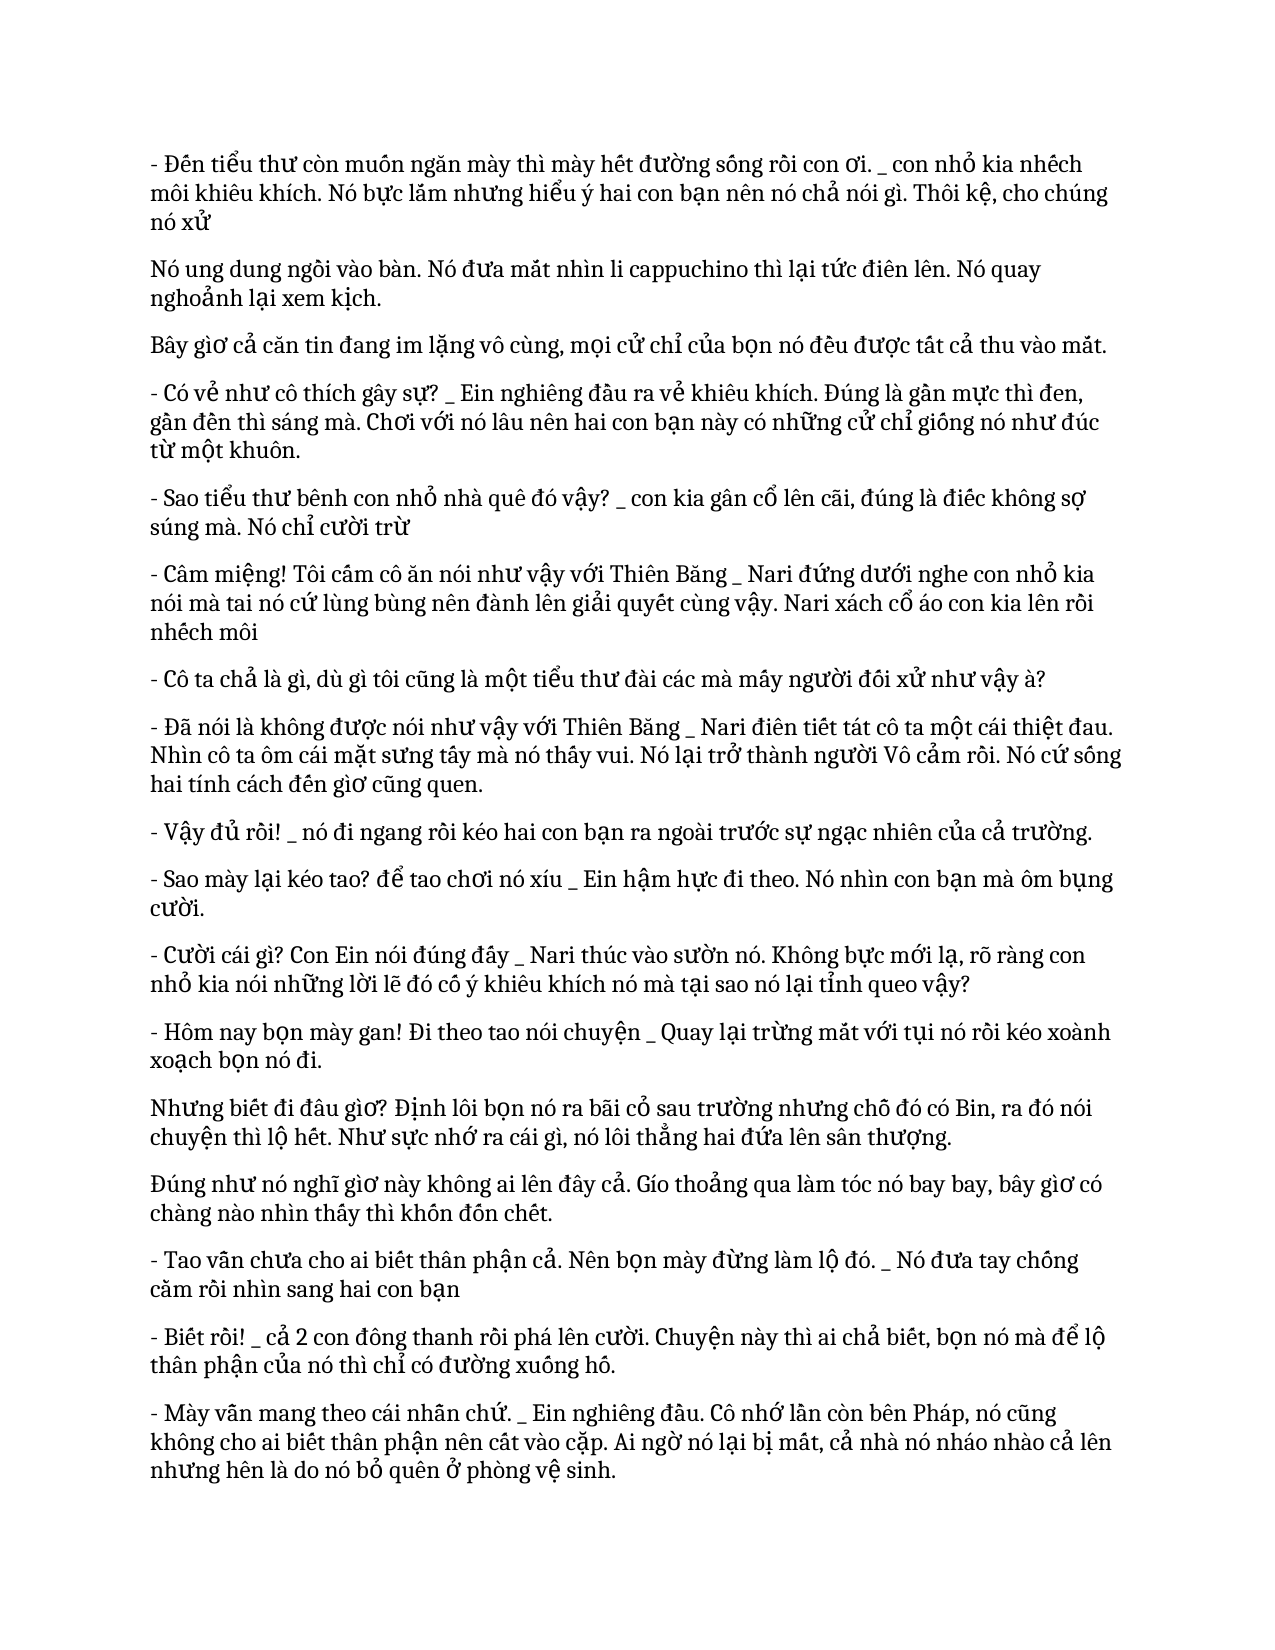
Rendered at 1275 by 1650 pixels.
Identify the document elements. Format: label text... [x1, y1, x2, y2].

text Nó ung dung ngồi vào bàn. Nó đưa mắt nhìn li cappuchino thì lại tức điên lên. Nó quay nghoảnh lại xem kịch. [150, 255, 1125, 312]
text Bây gìơ cả căn tin đang im lặng vô cùng, mọi cử chỉ của bọn nó đều được tất cả thu vào mắt. [150, 331, 1125, 360]
text - Sao tiểu thư bênh con nhỏ nhà quê đó vậy? _ con kia gân cổ lên cãi, đúng là điếc không sợ súng mà. Nó chỉ cười trừ [150, 484, 1125, 541]
text - Sao mày lại kéo tao? để tao chơi nó xíu _ Ein hậm hực đi theo. Nó nhìn con bạn mà ôm bụng cười. [150, 865, 1125, 922]
text - Vậy đủ rồi! _ nó đi ngang rồi kéo hai con bạn ra ngoài trước sự ngạc nhiên của cả trường. [150, 817, 1125, 846]
text Nhưng biết đi đâu gìơ? Định lôi bọn nó ra bãi cỏ sau trường nhưng chỗ đó có Bin, ra đó nói chuyện thì lộ hết. Như sực nhớ ra cái gì, nó lôi thẳng hai đứa lên sân thượng. [150, 1094, 1125, 1151]
text - Đến tiểu thư còn muốn ngăn mày thì mày hết đường sống rồi con ơi. _ con nhỏ kia nhếch môi khiêu khích. Nó bực lắm nhưng hiểu ý hai con bạn nên nó chả nói gì. Thôi kệ, cho chúng nó xử [150, 150, 1125, 236]
text - Có vẻ như cô thích gây sự? _ Ein nghiêng đầu ra vẻ khiêu khích. Đúng là gần mực thì đen, gần đền thì sáng mà. Chơi với nó lâu nên hai con bạn này có những cử chỉ giống nó như đúc từ một khuôn. [150, 379, 1125, 465]
text - Biết rồi! _ cả 2 con đông thanh rồi phá lên cười. Chuyện này thì ai chả biết, bọn nó mà để lộ thân phận của nó thì chỉ có đường xuống hố. [150, 1322, 1125, 1380]
text - Đã nói là không được nói như vậy với Thiên Băng _ Nari điên tiết tát cô ta một cái thiệt đau. Nhìn cô ta ôm cái mặt sưng tấy mà nó thấy vui. Nó lại trở thành người Vô cảm rồi. Nó cứ sống hai tính cách đến gìơ cũng quen. [150, 712, 1125, 799]
text - Hôm nay bọn mày gan! Đi theo tao nói chuyện _ Quay lại trừng mắt với tụi nó rồi kéo xoành xoạch bọn nó đi. [150, 1017, 1125, 1075]
text - Mày vẫn mang theo cái nhẫn chứ. _ Ein nghiêng đầu. Cô nhớ lần còn bên Pháp, nó cũng không cho ai biết thân phận nên cất vào cặp. Ai ngờ nó lại bị mất, cả nhà nó nháo nhào cả lên nhưng hên là do nó bỏ quên ở phòng vệ sinh. [150, 1399, 1125, 1485]
text - Câm miệng! Tôi cấm cô ăn nói như vậy với Thiên Băng _ Nari đứng dưới nghe con nhỏ kia nói mà tai nó cứ lùng bùng nên đành lên giải quyết cùng vậy. Nari xách cổ áo con kia lên rồi nhếch môi [150, 560, 1125, 646]
text Đúng như nó nghĩ gìơ này không ai lên đây cả. Gío thoảng qua làm tóc nó bay bay, bây gìơ có chàng nào nhìn thấy thì khốn đốn chết. [150, 1170, 1125, 1227]
text - Tao vẫn chưa cho ai biết thân phận cả. Nên bọn mày đừng làm lộ đó. _ Nó đưa tay chống cằm rồi nhìn sang hai con bạn [150, 1246, 1125, 1304]
text - Cô ta chả là gì, dù gì tôi cũng là một tiểu thư đài các mà mấy người đối xử như vậy à? [150, 665, 1125, 694]
text - Cười cái gì? Con Ein nói đúng đấy _ Nari thúc vào sườn nó. Không bực mới lạ, rõ ràng con nhỏ kia nói những lời lẽ đó cố ý khiêu khích nó mà tại sao nó lại tỉnh queo vậy? [150, 941, 1125, 999]
